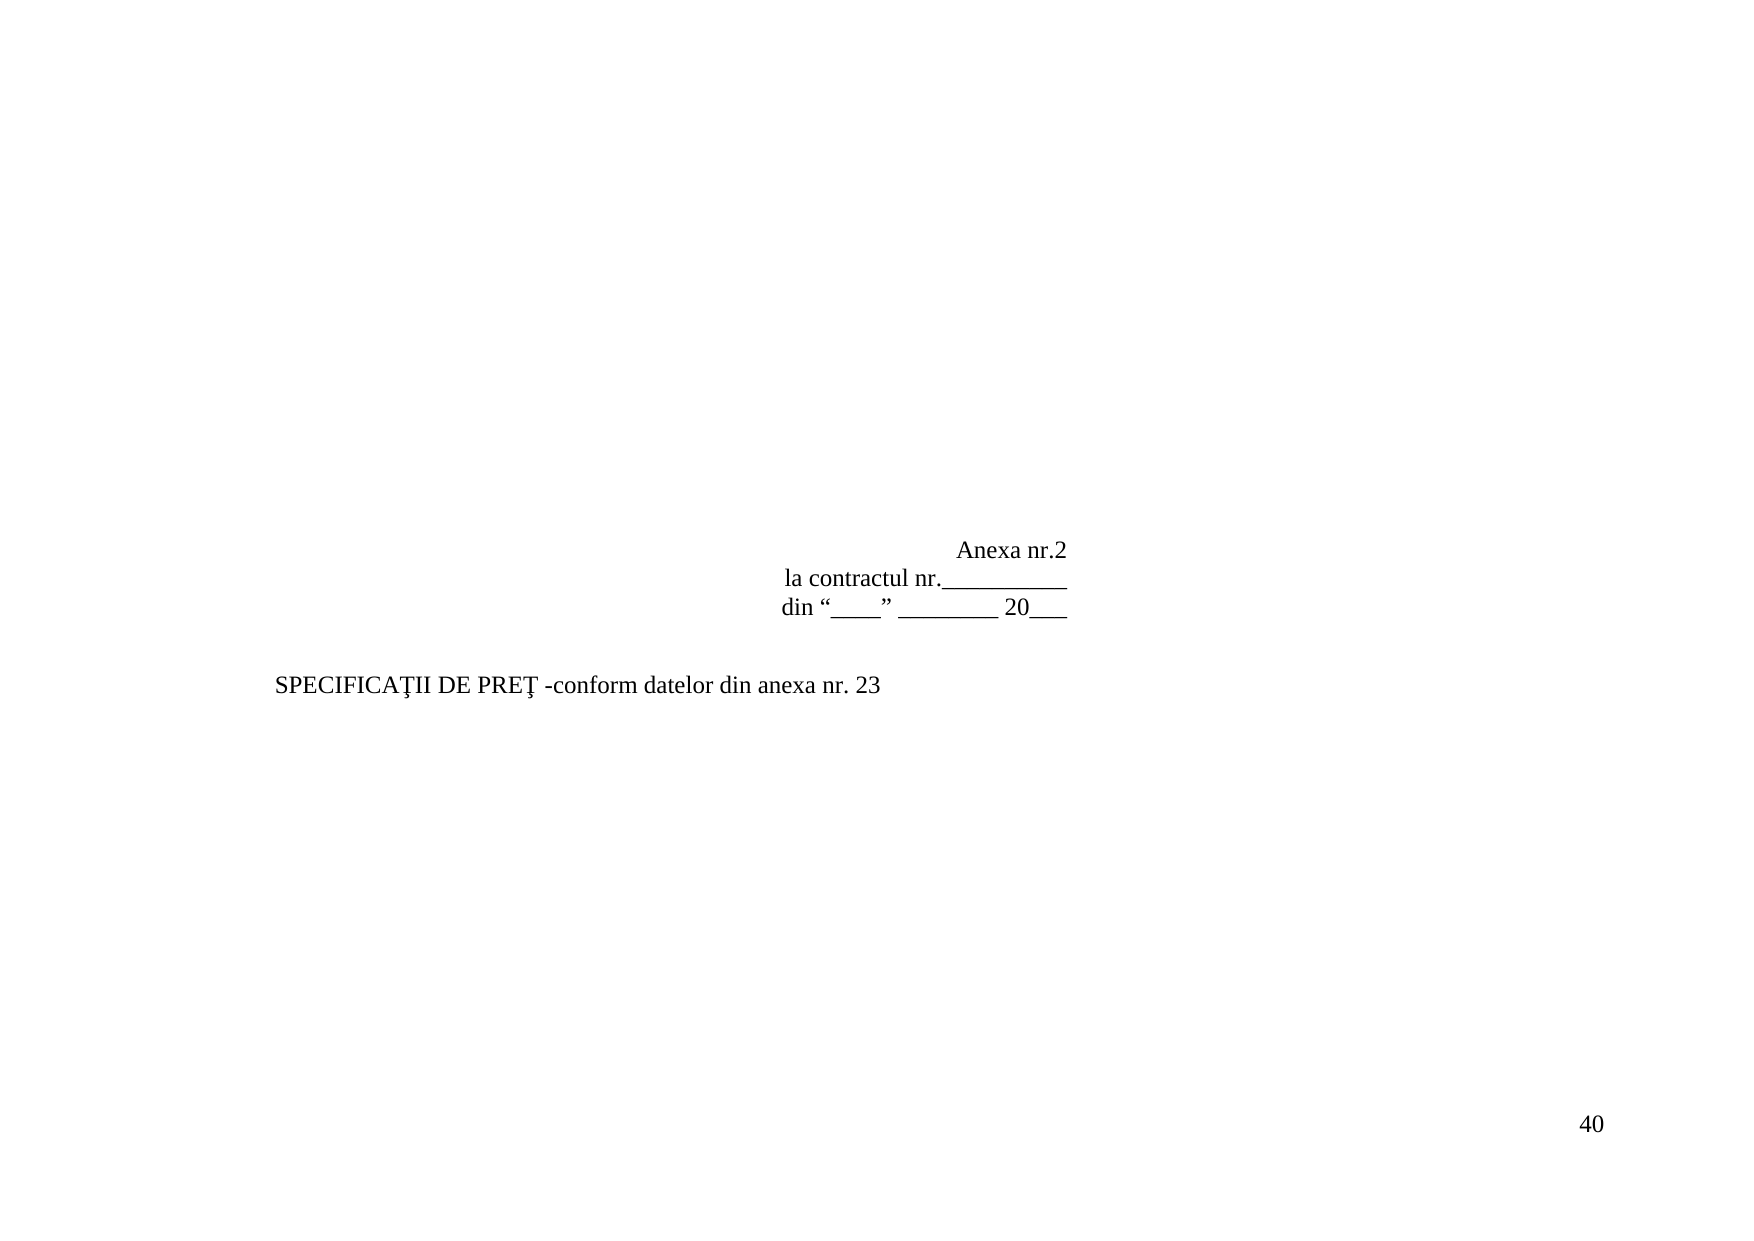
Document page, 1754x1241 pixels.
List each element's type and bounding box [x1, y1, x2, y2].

table_header [18, 104, 1078, 1086]
